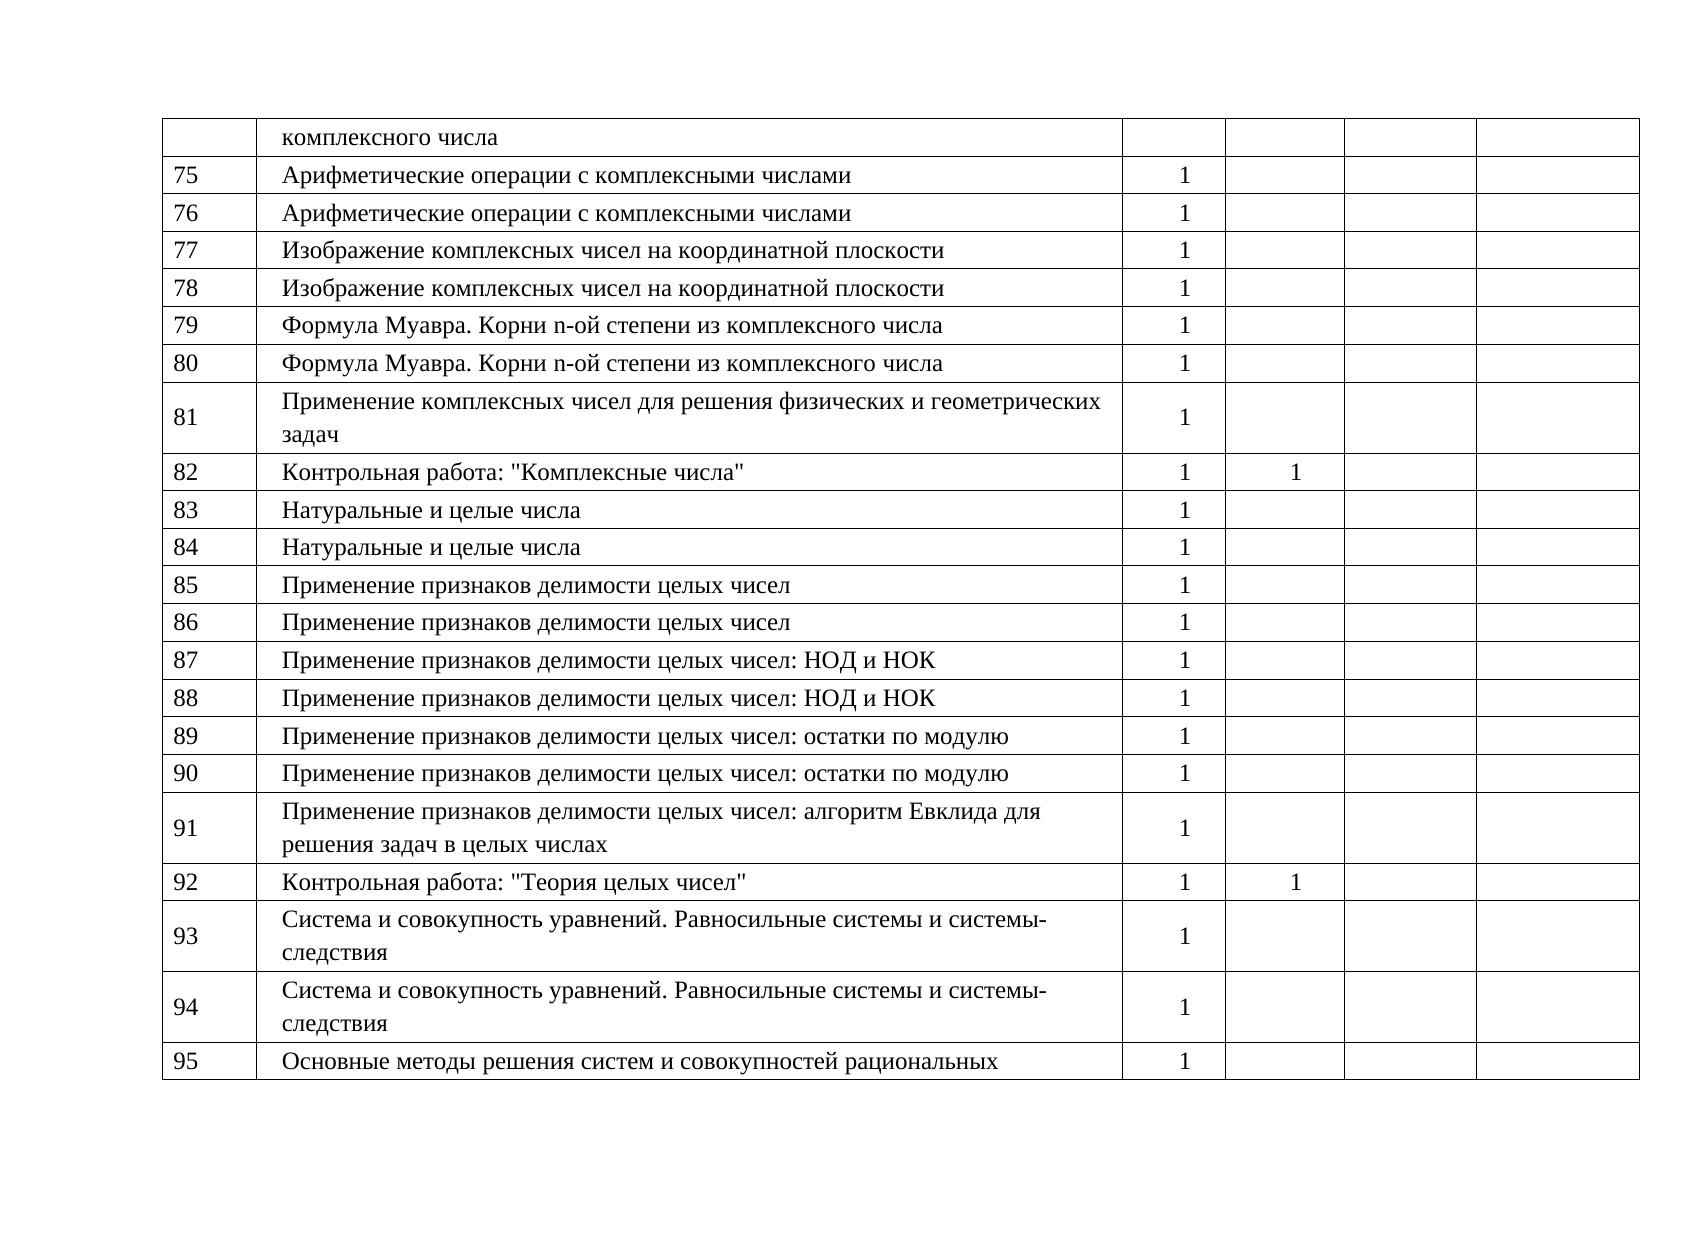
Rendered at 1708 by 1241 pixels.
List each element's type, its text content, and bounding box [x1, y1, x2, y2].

table_cell [1226, 157, 1344, 193]
table_cell [1345, 232, 1476, 268]
table_cell Применение признаков делимости целых чисел [257, 604, 1122, 641]
table_header комплексного числа [257, 119, 1122, 156]
table_cell [1345, 972, 1476, 1042]
table_cell 75 [163, 157, 256, 193]
table_cell [1477, 454, 1639, 490]
table_cell Применение признаков делимости целых чисел: НОД и НОК [257, 680, 1122, 716]
table_cell 1 [1123, 680, 1225, 716]
table_cell Формула Муавра. Корни n-ой степени из комплексного числа [257, 307, 1122, 344]
table_cell [1477, 680, 1639, 716]
table_cell 86 [163, 604, 256, 641]
table_cell [1345, 680, 1476, 716]
table_cell 80 [163, 345, 256, 382]
table_cell [1477, 755, 1639, 791]
table_cell [1226, 604, 1344, 641]
table_cell Применение признаков делимости целых чисел: алгоритм Евклида для решения задач в целых числах [257, 793, 1122, 862]
table_cell Изображение комплексных чисел на координатной плоскости [257, 232, 1122, 268]
table_cell [1345, 717, 1476, 754]
table_cell 1 [1123, 755, 1225, 791]
table_header [1226, 119, 1344, 156]
table_cell 82 [163, 454, 256, 490]
table_cell 85 [163, 566, 256, 603]
table_cell 1 [1123, 901, 1225, 971]
table_cell Контрольная работа: "Теория целых чисел" [257, 864, 1122, 900]
table_cell Арифметические операции с комплексными числами [257, 157, 1122, 193]
table_cell 1 [1226, 454, 1344, 490]
table_cell [1477, 566, 1639, 603]
table_cell 93 [163, 901, 256, 971]
table_cell 1 [1123, 566, 1225, 603]
table_cell [1226, 717, 1344, 754]
table_cell 1 [1123, 972, 1225, 1042]
table_cell 1 [1123, 717, 1225, 754]
table_cell [1226, 491, 1344, 528]
table_cell [1345, 755, 1476, 791]
table_cell [1226, 755, 1344, 791]
table_cell 1 [1123, 194, 1225, 231]
table_cell 1 [1123, 345, 1225, 382]
table_cell [1226, 307, 1344, 344]
table_cell [1477, 604, 1639, 641]
table_cell Применение признаков делимости целых чисел: НОД и НОК [257, 642, 1122, 679]
table_cell 1 [1123, 307, 1225, 344]
table_cell Натуральные и целые числа [257, 529, 1122, 565]
table_header [1477, 119, 1639, 156]
table_cell [1226, 194, 1344, 231]
table_cell 79 [163, 307, 256, 344]
table_cell [1477, 529, 1639, 565]
table_cell 92 [163, 864, 256, 900]
table_cell [1345, 345, 1476, 382]
table_cell 89 [163, 717, 256, 754]
table_cell [1226, 642, 1344, 679]
table_cell [1226, 529, 1344, 565]
table_cell 1 [1123, 864, 1225, 900]
table_cell 83 [163, 491, 256, 528]
table_cell 1 [1123, 529, 1225, 565]
table_cell [1345, 529, 1476, 565]
table_cell [1477, 269, 1639, 306]
table_cell 1 [1123, 269, 1225, 306]
table_cell 88 [163, 680, 256, 716]
table_cell 1 [1123, 491, 1225, 528]
table_cell Система и совокупность уравнений. Равносильные системы и системы- следствия [257, 901, 1122, 971]
table_cell [1477, 232, 1639, 268]
table_cell Арифметические операции с комплексными числами [257, 194, 1122, 231]
table_cell Применение признаков делимости целых чисел [257, 566, 1122, 603]
table_cell [1345, 901, 1476, 971]
table_cell [1477, 717, 1639, 754]
table_header [1123, 119, 1225, 156]
table_cell Контрольная работа: "Комплексные числа" [257, 454, 1122, 490]
table_cell [1345, 604, 1476, 641]
table_cell [1226, 383, 1344, 453]
table_cell [1226, 972, 1344, 1042]
table_header [1345, 119, 1476, 156]
table_cell Основные методы решения систем и совокупностей рациональных [257, 1043, 1122, 1079]
table_cell 1 [1123, 793, 1225, 862]
table_cell 90 [163, 755, 256, 791]
table_cell 1 [1226, 864, 1344, 900]
table_cell 94 [163, 972, 256, 1042]
table_cell [1345, 491, 1476, 528]
table_cell 95 [163, 1043, 256, 1079]
table_cell [1345, 269, 1476, 306]
table_cell [1226, 793, 1344, 862]
table_cell [1477, 901, 1639, 971]
table_cell Применение признаков делимости целых чисел: остатки по модулю [257, 755, 1122, 791]
table_cell Формула Муавра. Корни n-ой степени из комплексного числа [257, 345, 1122, 382]
table_cell 1 [1123, 157, 1225, 193]
table_cell 77 [163, 232, 256, 268]
table_cell [1345, 1043, 1476, 1079]
table_cell 1 [1123, 1043, 1225, 1079]
table_cell [1345, 454, 1476, 490]
table_cell 1 [1123, 454, 1225, 490]
table_cell 76 [163, 194, 256, 231]
table_cell [1226, 232, 1344, 268]
table_cell [1345, 566, 1476, 603]
table_cell [1345, 793, 1476, 862]
table_cell Изображение комплексных чисел на координатной плоскости [257, 269, 1122, 306]
table_header [163, 119, 256, 156]
table_cell 81 [163, 383, 256, 453]
table_cell [1477, 157, 1639, 193]
table_cell [1477, 793, 1639, 862]
table_cell [1477, 642, 1639, 679]
table_cell Применение комплексных чисел для решения физических и геометрических задач [257, 383, 1122, 453]
table_cell [1477, 307, 1639, 344]
table_cell [1345, 864, 1476, 900]
table_cell 78 [163, 269, 256, 306]
table_cell [1477, 345, 1639, 382]
table_cell [1226, 566, 1344, 603]
table_cell [1345, 383, 1476, 453]
table_cell [1345, 194, 1476, 231]
table_cell [1226, 680, 1344, 716]
table_cell [1345, 157, 1476, 193]
table_cell 1 [1123, 383, 1225, 453]
table_cell [1477, 1043, 1639, 1079]
table_cell [1226, 269, 1344, 306]
table_cell 1 [1123, 642, 1225, 679]
table_cell [1477, 491, 1639, 528]
table_cell [1345, 642, 1476, 679]
table_cell 87 [163, 642, 256, 679]
table_cell [1477, 383, 1639, 453]
table_cell Натуральные и целые числа [257, 491, 1122, 528]
table_cell [1226, 345, 1344, 382]
table_cell [1226, 901, 1344, 971]
table_cell [1477, 194, 1639, 231]
table_cell [1477, 864, 1639, 900]
table_cell 1 [1123, 232, 1225, 268]
table_cell [1226, 1043, 1344, 1079]
table_cell [1345, 307, 1476, 344]
table_cell [1477, 972, 1639, 1042]
table_cell Применение признаков делимости целых чисел: остатки по модулю [257, 717, 1122, 754]
table_cell 84 [163, 529, 256, 565]
table_cell 1 [1123, 604, 1225, 641]
table_cell 91 [163, 793, 256, 862]
table_cell Система и совокупность уравнений. Равносильные системы и системы- следствия [257, 972, 1122, 1042]
